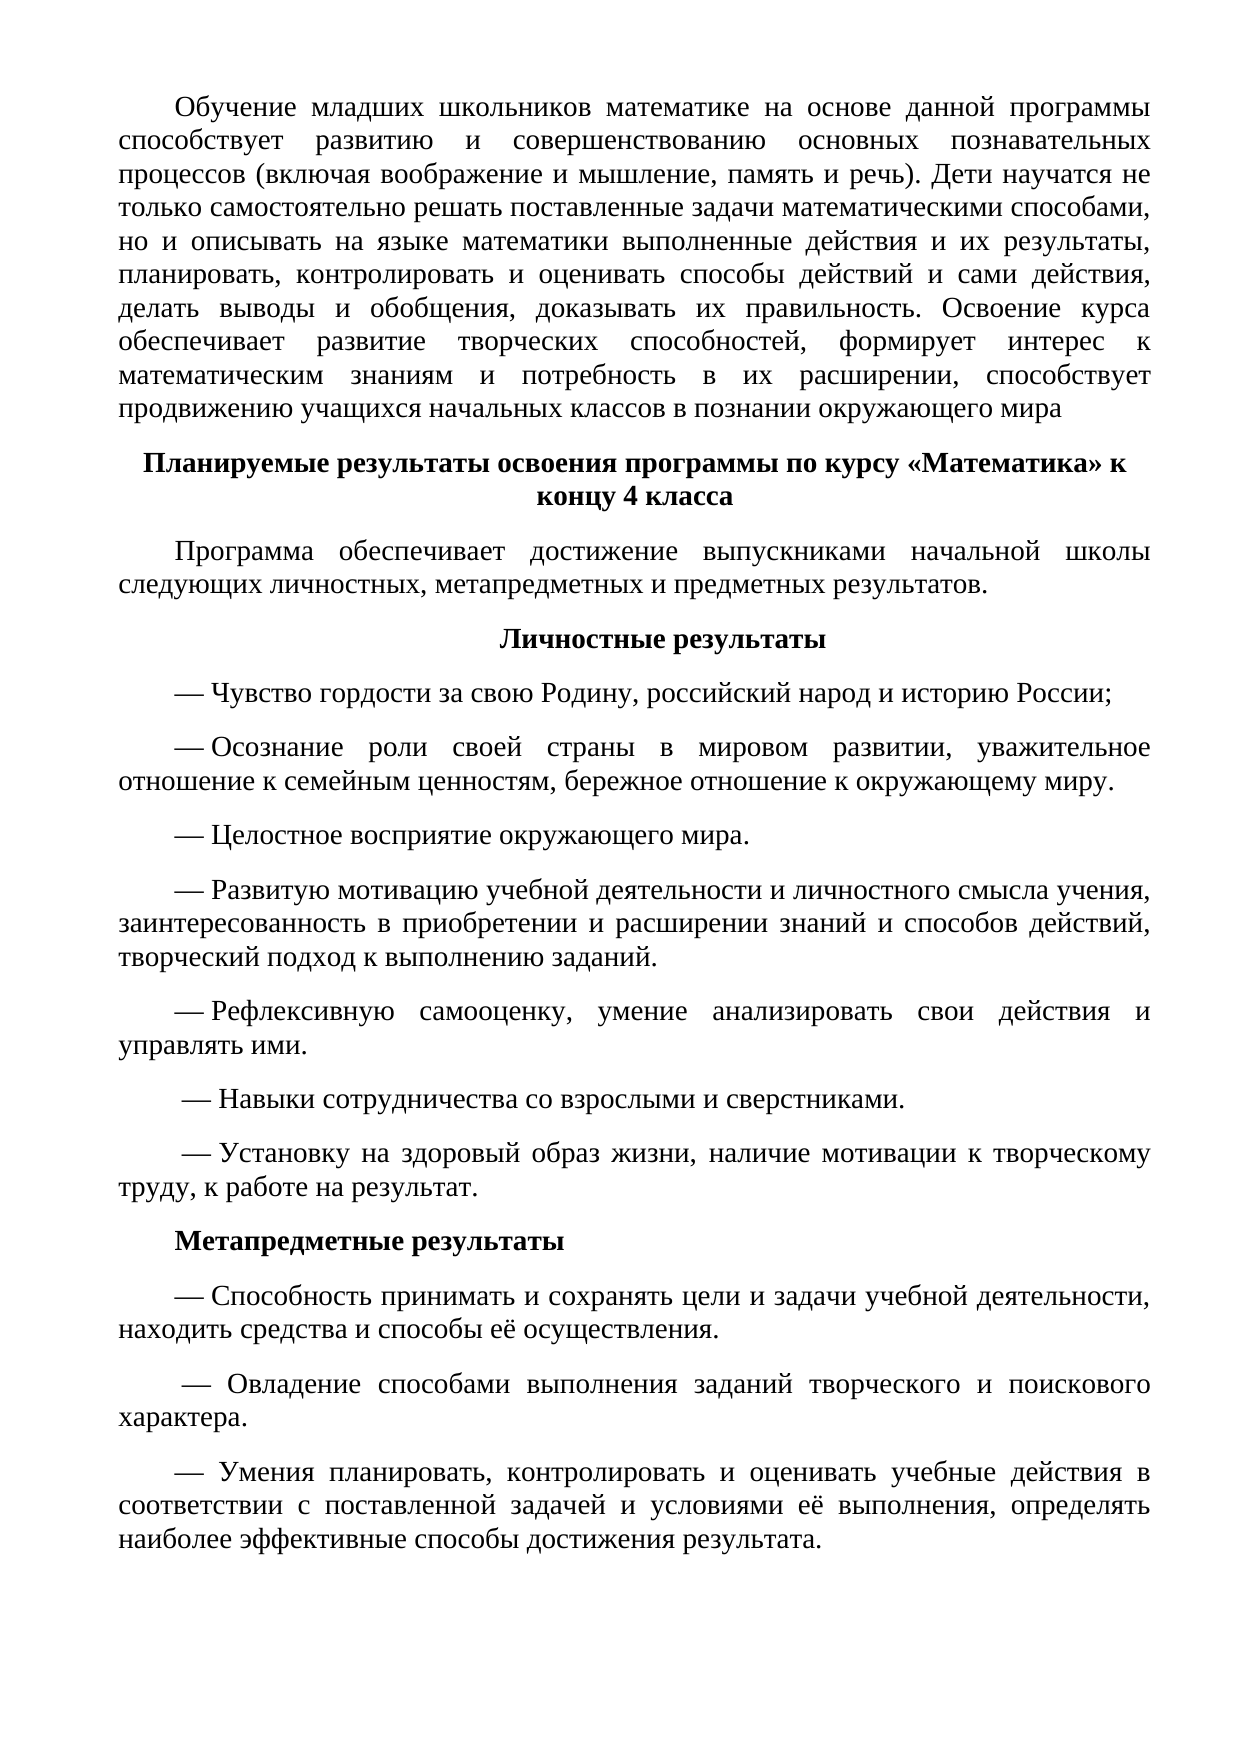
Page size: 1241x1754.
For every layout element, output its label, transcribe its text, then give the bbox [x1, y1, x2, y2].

text — Рефлексивную самооценку, умение анализировать свои действия и управлять ими. [118, 993, 1152, 1060]
text — Осознание роли своей страны в мировом развитии, уважительное отношение к семейным ценностям, бережное отношение к окружающему миру. [118, 729, 1152, 797]
text Обучение младших школьников математике на основе данной программы способствует развитию и совершенствованию основных познавательных процессов (включая воображение и мышление, память и речь). Дети научатся не только самостоятельно решать поставленные задачи математическими способами, но и описывать на языке математики выполненные действия и их результаты, планировать, контролировать и оценивать способы действий и сами действия, делать выводы и обобщения, доказывать их правильность. Освоение курса обеспечивает развитие творческих способностей, формирует интерес к математическим знаниям и потребность в их расширении, способствует продвижению учащихся начальных классов в познании окружающего мира [118, 89, 1152, 424]
text Программа обеспечивает достижение выпускниками начальной школы следующих личностных, метапредметных и предметных результатов. [118, 533, 1152, 600]
text Планируемые результаты освоения программы по курсу «Математика» к концу 4 класса [118, 445, 1152, 512]
text Личностные результаты [118, 621, 1152, 654]
text — Способность принимать и сохранять цели и задачи учебной деятельности, находить средства и способы её осуществления. [118, 1278, 1152, 1345]
text — Навыки сотрудничества со взрослыми и сверстниками. [118, 1081, 1152, 1115]
text Метапредметные результаты [118, 1223, 1152, 1257]
text — Развитую мотивацию учебной деятельности и личностного смысла учения, заинтересованность в приобретении и расширении знаний и способов действий, творческий подход к выполнению заданий. [118, 872, 1152, 972]
text — Овладение способами выполнения заданий творческого и поискового характера. [118, 1366, 1152, 1433]
text — Умения планировать, контролировать и оценивать учебные действия в соответствии с поставленной задачей и условиями её выполнения, определять наиболее эффективные способы достижения результата. [118, 1454, 1152, 1554]
text — Чувство гордости за свою Родину, российский народ и историю России; [118, 675, 1152, 709]
text — Целостное восприятие окружающего мира. [118, 817, 1152, 851]
text — Установку на здоровый образ жизни, наличие мотивации к творческому труду, к работе на результат. [118, 1136, 1152, 1203]
